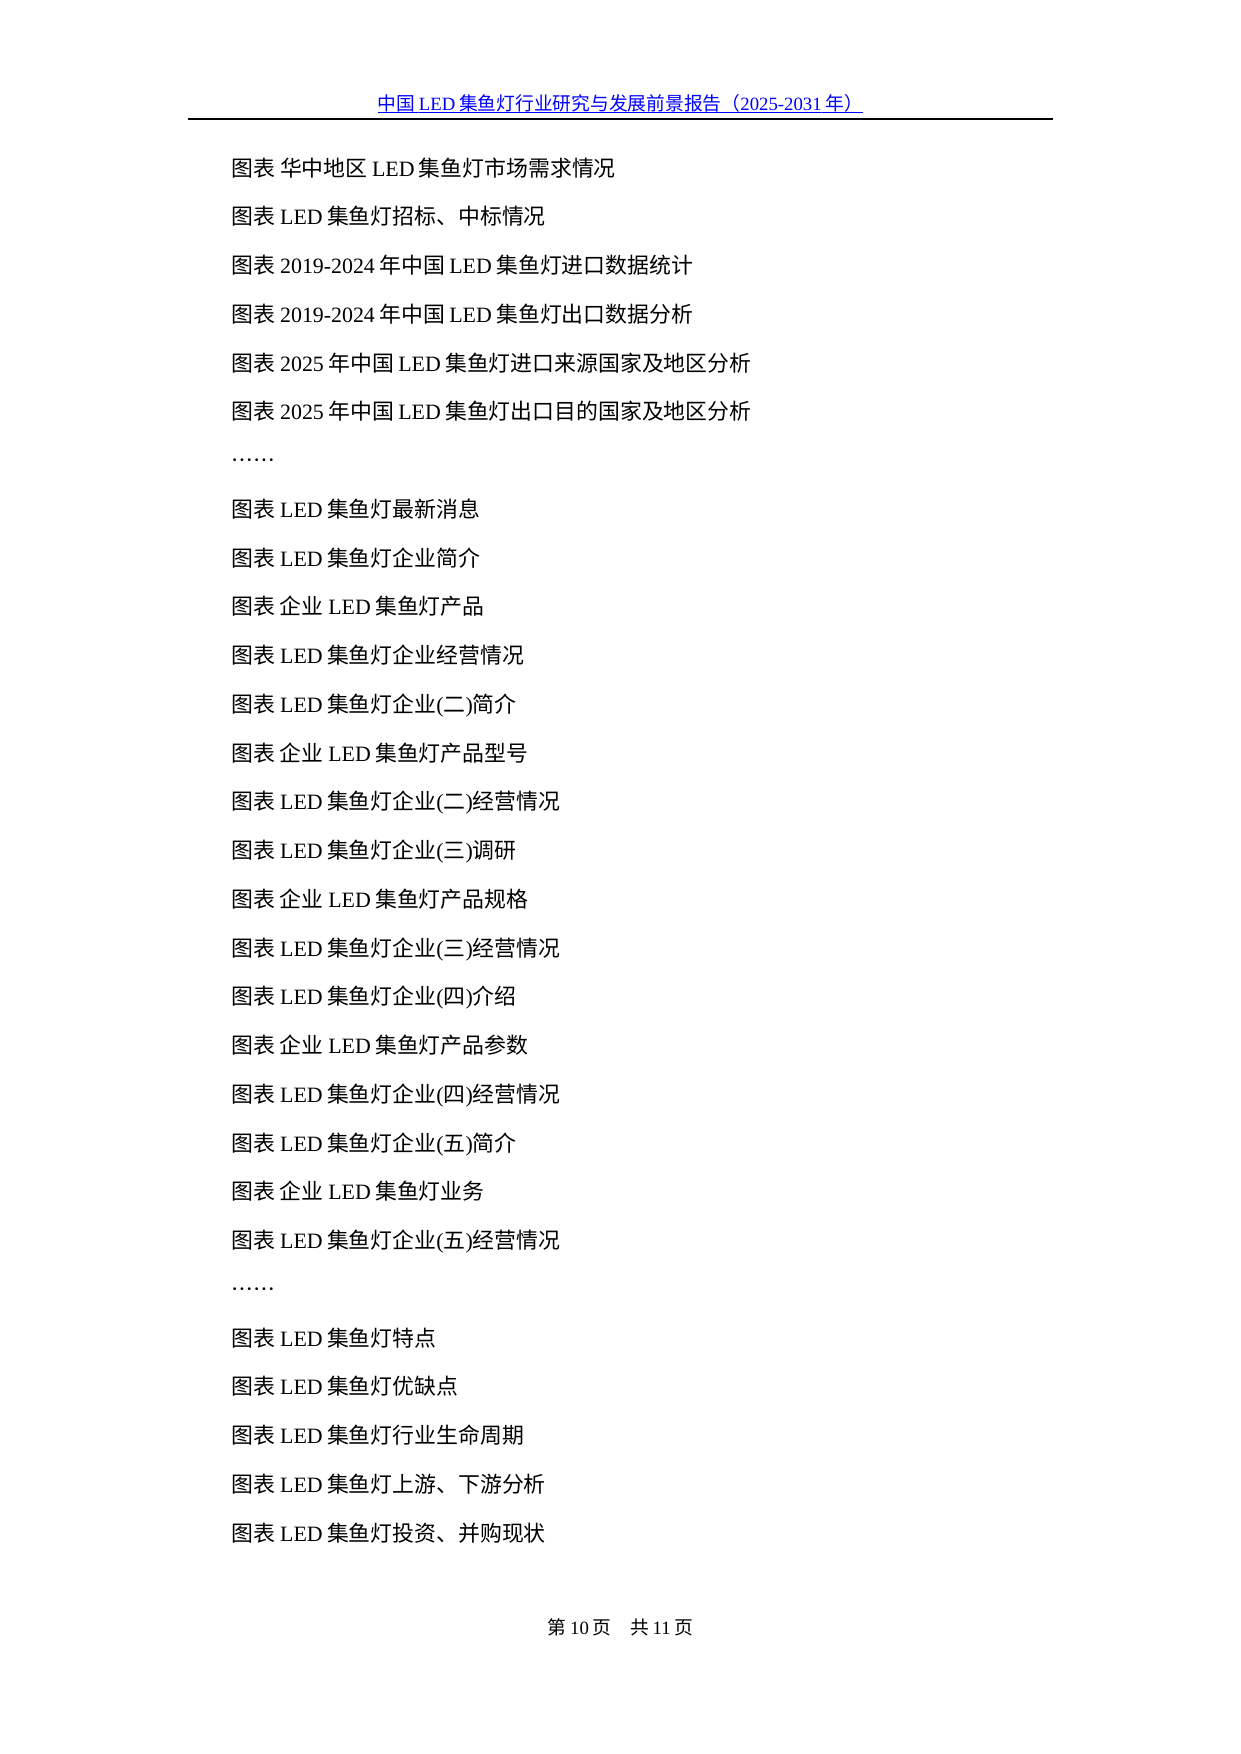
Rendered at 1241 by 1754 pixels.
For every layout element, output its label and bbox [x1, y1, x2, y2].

text [187, 150, 1053, 1548]
